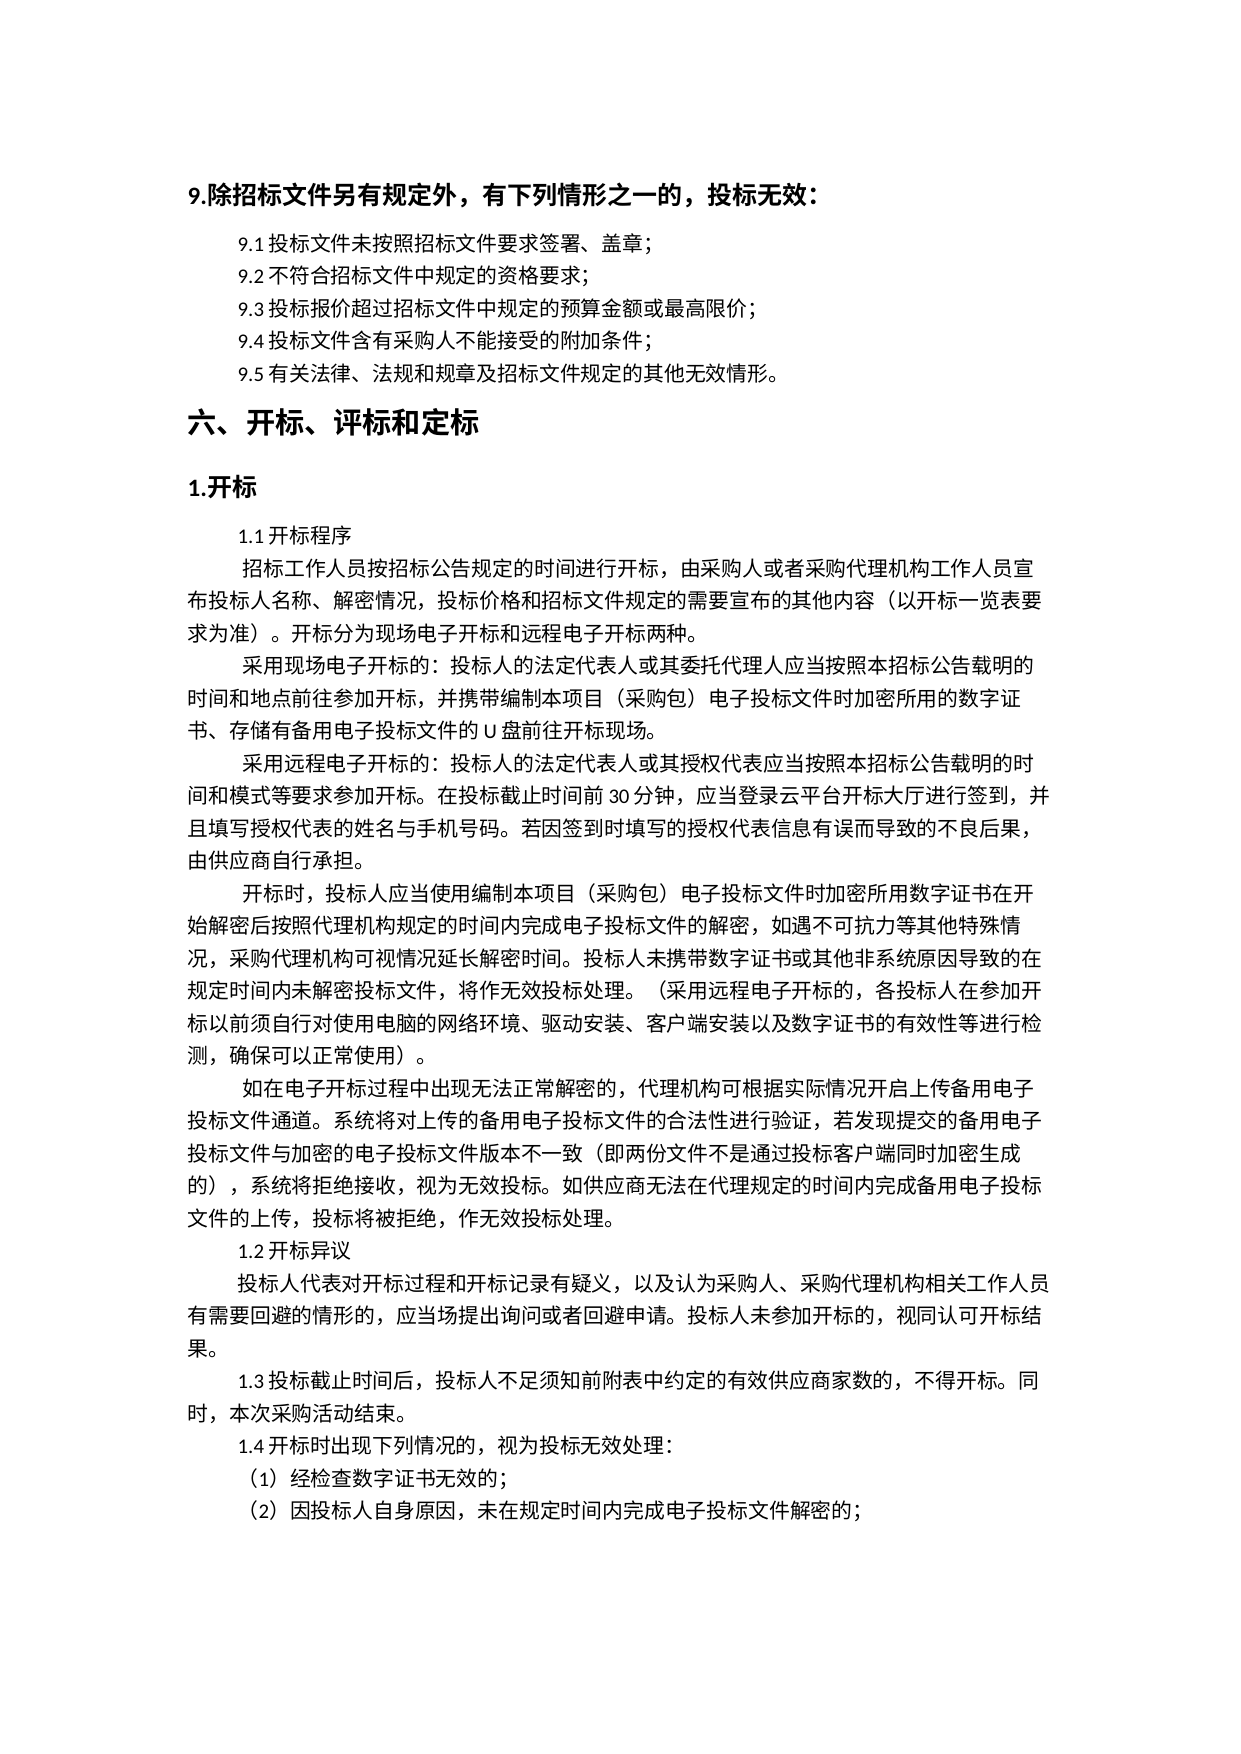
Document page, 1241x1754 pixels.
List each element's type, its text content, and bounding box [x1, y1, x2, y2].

text 招标工作人员按招标公告规定的时间进行开标，由采购人或者采购代理机构工作人员宣布投标人名称、解密情况，投标价格和招标文件规定的需要宣布的其他内容（以开标一览表要求为准）。开标分为现场电子开标和远程电子开标两种。 [187, 552, 1053, 649]
text （1）经检查数字证书无效的； [187, 1462, 1053, 1494]
text 开标时，投标人应当使用编制本项目（采购包）电子投标文件时加密所用数字证书在开始解密后按照代理机构规定的时间内完成电子投标文件的解密，如遇不可抗力等其他特殊情况，采购代理机构可视情况延长解密时间。投标人未携带数字证书或其他非系统原因导致的在规定时间内未解密投标文件，将作无效投标处理。（采用远程电子开标的，各投标人在参加开标以前须自行对使用电脑的网络环境、驱动安装、客户端安装以及数字证书的有效性等进行检测，确保可以正常使用）。 [187, 877, 1053, 1072]
text 9.4投标文件含有采购人不能接受的附加条件； [187, 324, 1053, 357]
text 9.1投标文件未按照招标文件要求签署、盖章； [187, 227, 1053, 259]
text 1.1 开标程序 [187, 519, 1053, 552]
text 六、开标、评标和定标 [187, 389, 1053, 454]
text 9.5有关法律、法规和规章及招标文件规定的其他无效情形。 [187, 357, 1053, 389]
text 9.2不符合招标文件中规定的资格要求； [187, 259, 1053, 292]
text 1.4开标时出现下列情况的，视为投标无效处理： [187, 1429, 1053, 1462]
text 采用现场电子开标的：投标人的法定代表人或其委托代理人应当按照本招标公告载明的时间和地点前往参加开标，并携带编制本项目（采购包）电子投标文件时加密所用的数字证书、存储有备用电子投标文件的U盘前往开标现场。 [187, 649, 1053, 747]
text 1.开标 [187, 454, 1053, 519]
text 如在电子开标过程中出现无法正常解密的，代理机构可根据实际情况开启上传备用电子投标文件通道。系统将对上传的备用电子投标文件的合法性进行验证，若发现提交的备用电子投标文件与加密的电子投标文件版本不一致（即两份文件不是通过投标客户端同时加密生成的），系统将拒绝接收，视为无效投标。如供应商无法在代理规定的时间内完成备用电子投标文件的上传，投标将被拒绝，作无效投标处理。 [187, 1072, 1053, 1234]
text 9.3投标报价超过招标文件中规定的预算金额或最高限价； [187, 292, 1053, 324]
text 采用远程电子开标的：投标人的法定代表人或其授权代表应当按照本招标公告载明的时间和模式等要求参加开标。在投标截止时间前30分钟，应当登录云平台开标大厅进行签到，并且填写授权代表的姓名与手机号码。若因签到时填写的授权代表信息有误而导致的不良后果，由供应商自行承担。 [187, 747, 1053, 877]
text 投标人代表对开标过程和开标记录有疑义，以及认为采购人、采购代理机构相关工作人员有需要回避的情形的，应当场提出询问或者回避申请。投标人未参加开标的，视同认可开标结果。 [187, 1267, 1053, 1364]
text （2）因投标人自身原因，未在规定时间内完成电子投标文件解密的； [187, 1494, 1053, 1527]
text 1.2开标异议 [187, 1234, 1053, 1267]
text 9.除招标文件另有规定外，有下列情形之一的，投标无效： [187, 162, 1053, 227]
text 1.3 投标截止时间后，投标人不足须知前附表中约定的有效供应商家数的，不得开标。同时，本次采购活动结束。 [187, 1364, 1053, 1429]
